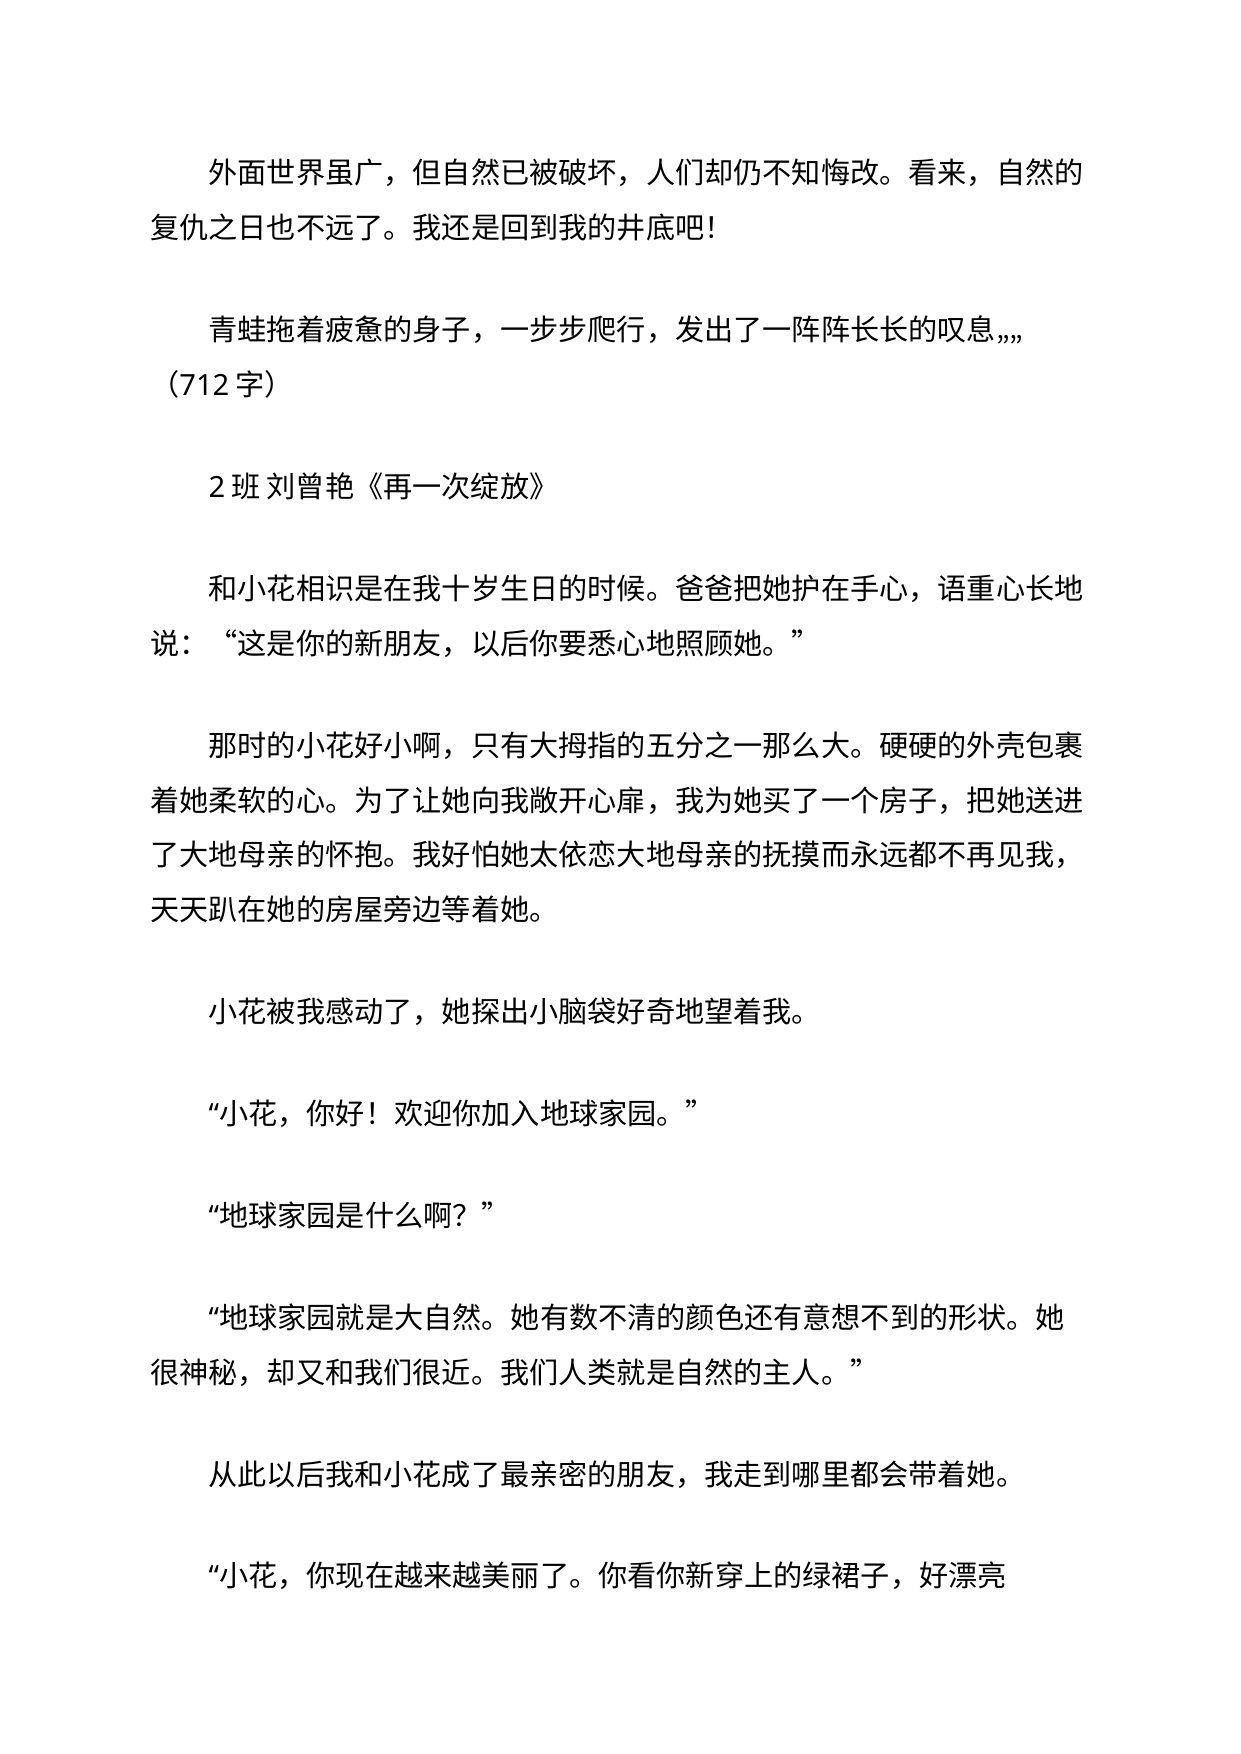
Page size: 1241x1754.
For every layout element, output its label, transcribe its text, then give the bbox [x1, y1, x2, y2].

text 从此以后我和小花成了最亲密的朋友，我走到哪里都会带着她。 [150, 1451, 1090, 1493]
text “小花，你好！欢迎你加入地球家园。” [150, 1090, 1090, 1133]
text 2班 刘曾艳《再一次绽放》 [150, 463, 1090, 506]
text “地球家园是什么啊？” [150, 1192, 1090, 1235]
text 青蛙拖着疲惫的身子，一步步爬行，发出了一阵阵长长的叹息„„（712字） [150, 307, 1090, 404]
text 小花被我感动了，她探出小脑袋好奇地望着我。 [150, 989, 1090, 1031]
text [150, 1553, 1090, 1595]
text 外面世界虽广，但自然已被破坏，人们却仍不知悔改。看来，自然的复仇之日也不远了。我还是回到我的井底吧！ [150, 150, 1090, 247]
text “地球家园就是大自然。她有数不清的颜色还有意想不到的形状。她很神秘，却又和我们很近。我们人类就是自然的主人。” [150, 1294, 1090, 1392]
text 和小花相识是在我十岁生日的时候。爸爸把她护在手心，语重心长地说：“这是你的新朋友，以后你要悉心地照顾她。” [150, 566, 1090, 663]
text 那时的小花好小啊，只有大拇指的五分之一那么大。硬硬的外壳包裹着她柔软的心。为了让她向我敞开心扉，我为她买了一个房子，把她送进了大地母亲的怀抱。我好怕她太依恋大地母亲的抚摸而永远都不再见我，天天趴在她的房屋旁边等着她。 [150, 722, 1090, 929]
